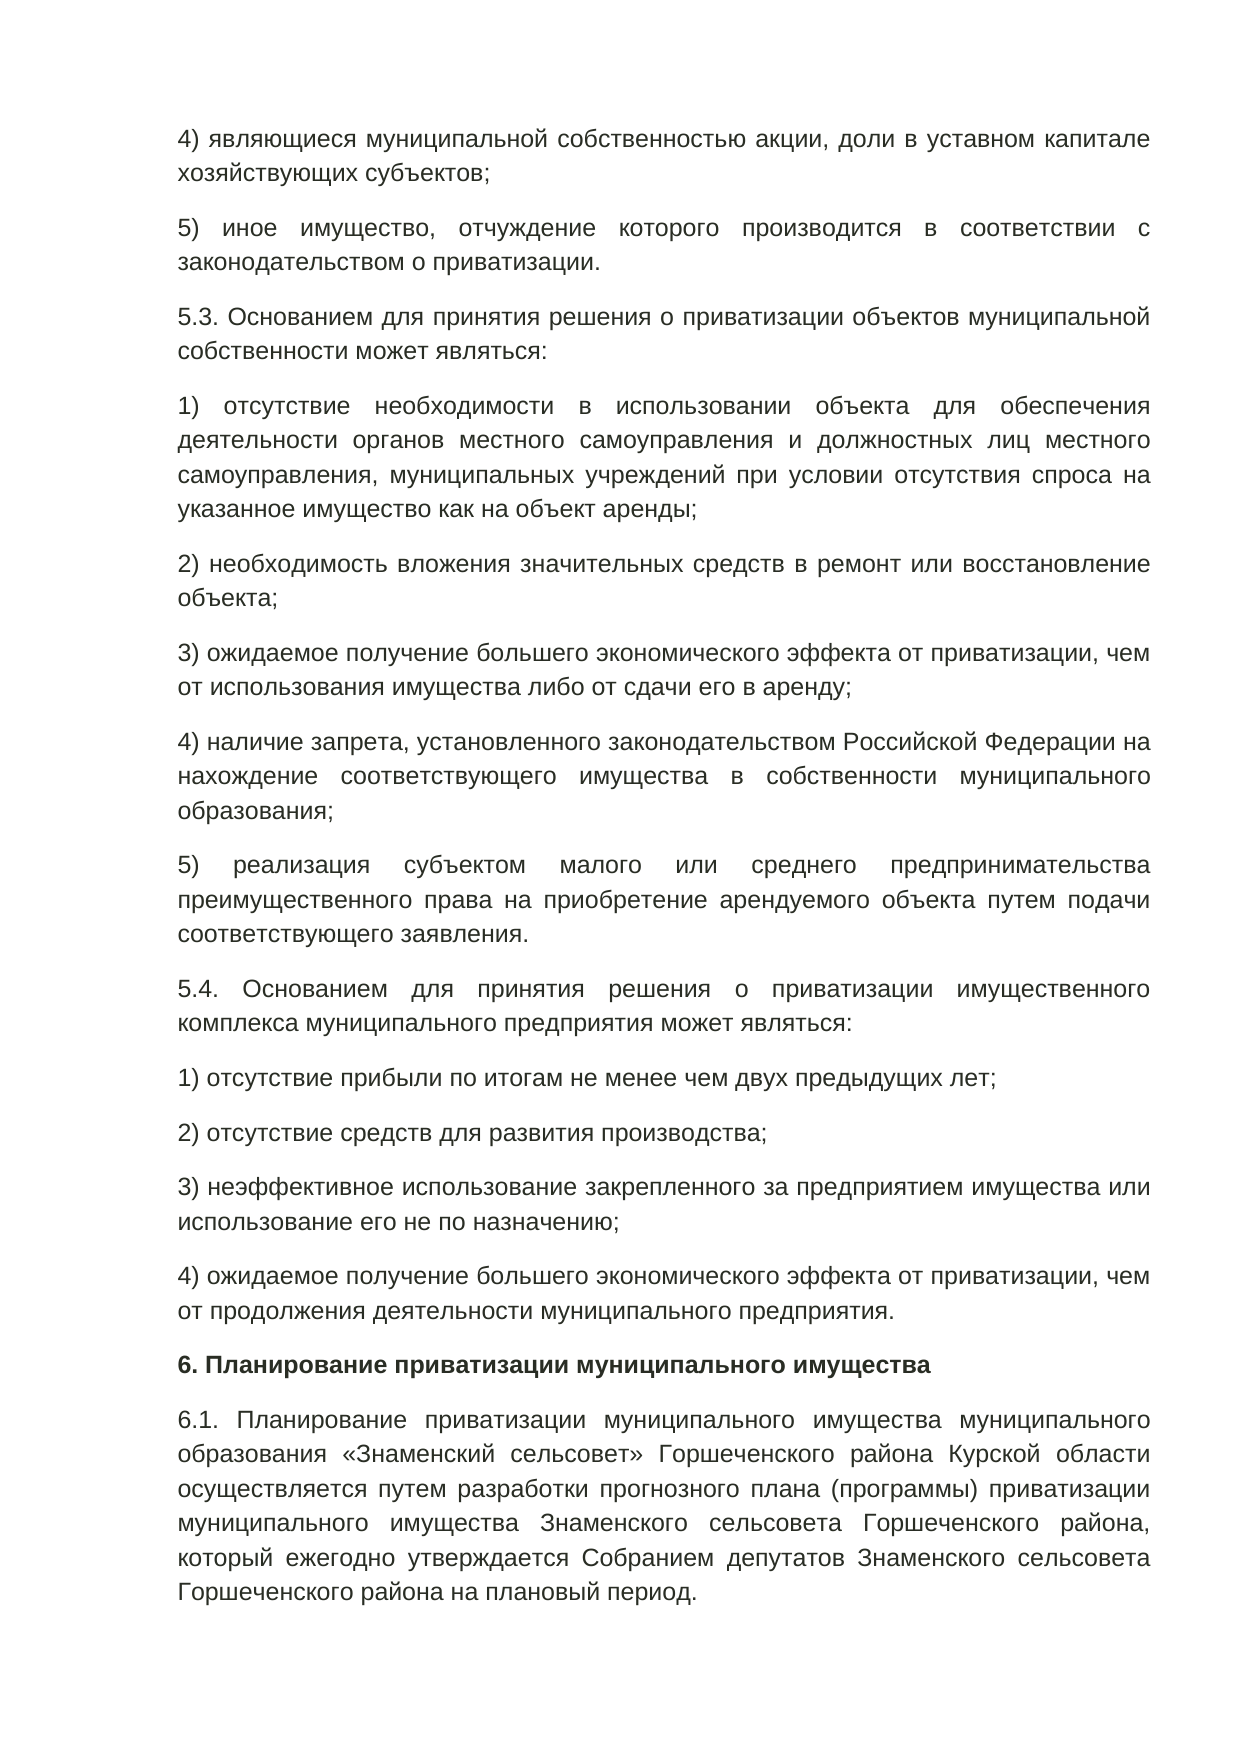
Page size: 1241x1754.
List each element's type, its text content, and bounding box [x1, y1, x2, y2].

text 6. Планирование приватизации муниципального имущества [177, 1345, 1152, 1379]
text 4) являющиеся муниципальной собственностью акции, доли в уставном капитале хозяйствующих субъектов; [177, 118, 1152, 187]
text 1) отсутствие необходимости в использовании объекта для обеспечения деятельности органов местного самоуправления и должностных лиц местного самоуправления, муниципальных учреждений при условии отсутствия спроса на указанное имущество как на объект аренды; [177, 385, 1152, 523]
text 3) ожидаемое получение большего экономического эффекта от приватизации, чем от использования имущества либо от сдачи его в аренду; [177, 632, 1152, 701]
text 5.4. Основанием для принятия решения о приватизации имущественного комплекса муниципального предприятия может являться: [177, 968, 1152, 1037]
text 5.3. Основанием для принятия решения о приватизации объектов муниципальной собственности может являться: [177, 296, 1152, 365]
text 2) необходимость вложения значительных средств в ремонт или восстановление объекта; [177, 543, 1152, 612]
text 3) неэффективное использование закрепленного за предприятием имущества или использование его не по назначению; [177, 1167, 1152, 1235]
text 2) отсутствие средств для развития производства; [177, 1112, 1152, 1146]
text 6.1. Планирование приватизации муниципального имущества муниципального образования «Знаменский сельсовет» Горшеченского района Курской области осуществляется путем разработки прогнозного плана (программы) приватизации муниципального имущества Знаменского сельсовета Горшеченского района, который ежегодно утверждается Собранием депутатов Знаменского сельсовета Горшеченского района на плановый период. [177, 1399, 1152, 1606]
text 4) наличие запрета, установленного законодательством Российской Федерации на нахождение соответствующего имущества в собственности муниципального образования; [177, 721, 1152, 824]
text 1) отсутствие прибыли по итогам не менее чем двух предыдущих лет; [177, 1057, 1152, 1092]
text 5) реализация субъектом малого или среднего предпринимательства преимущественного права на приобретение арендуемого объекта путем подачи соответствующего заявления. [177, 845, 1152, 948]
text 5) иное имущество, отчуждение которого производится в соответствии с законодательством о приватизации. [177, 207, 1152, 276]
text 4) ожидаемое получение большего экономического эффекта от приватизации, чем от продолжения деятельности муниципального предприятия. [177, 1256, 1152, 1324]
